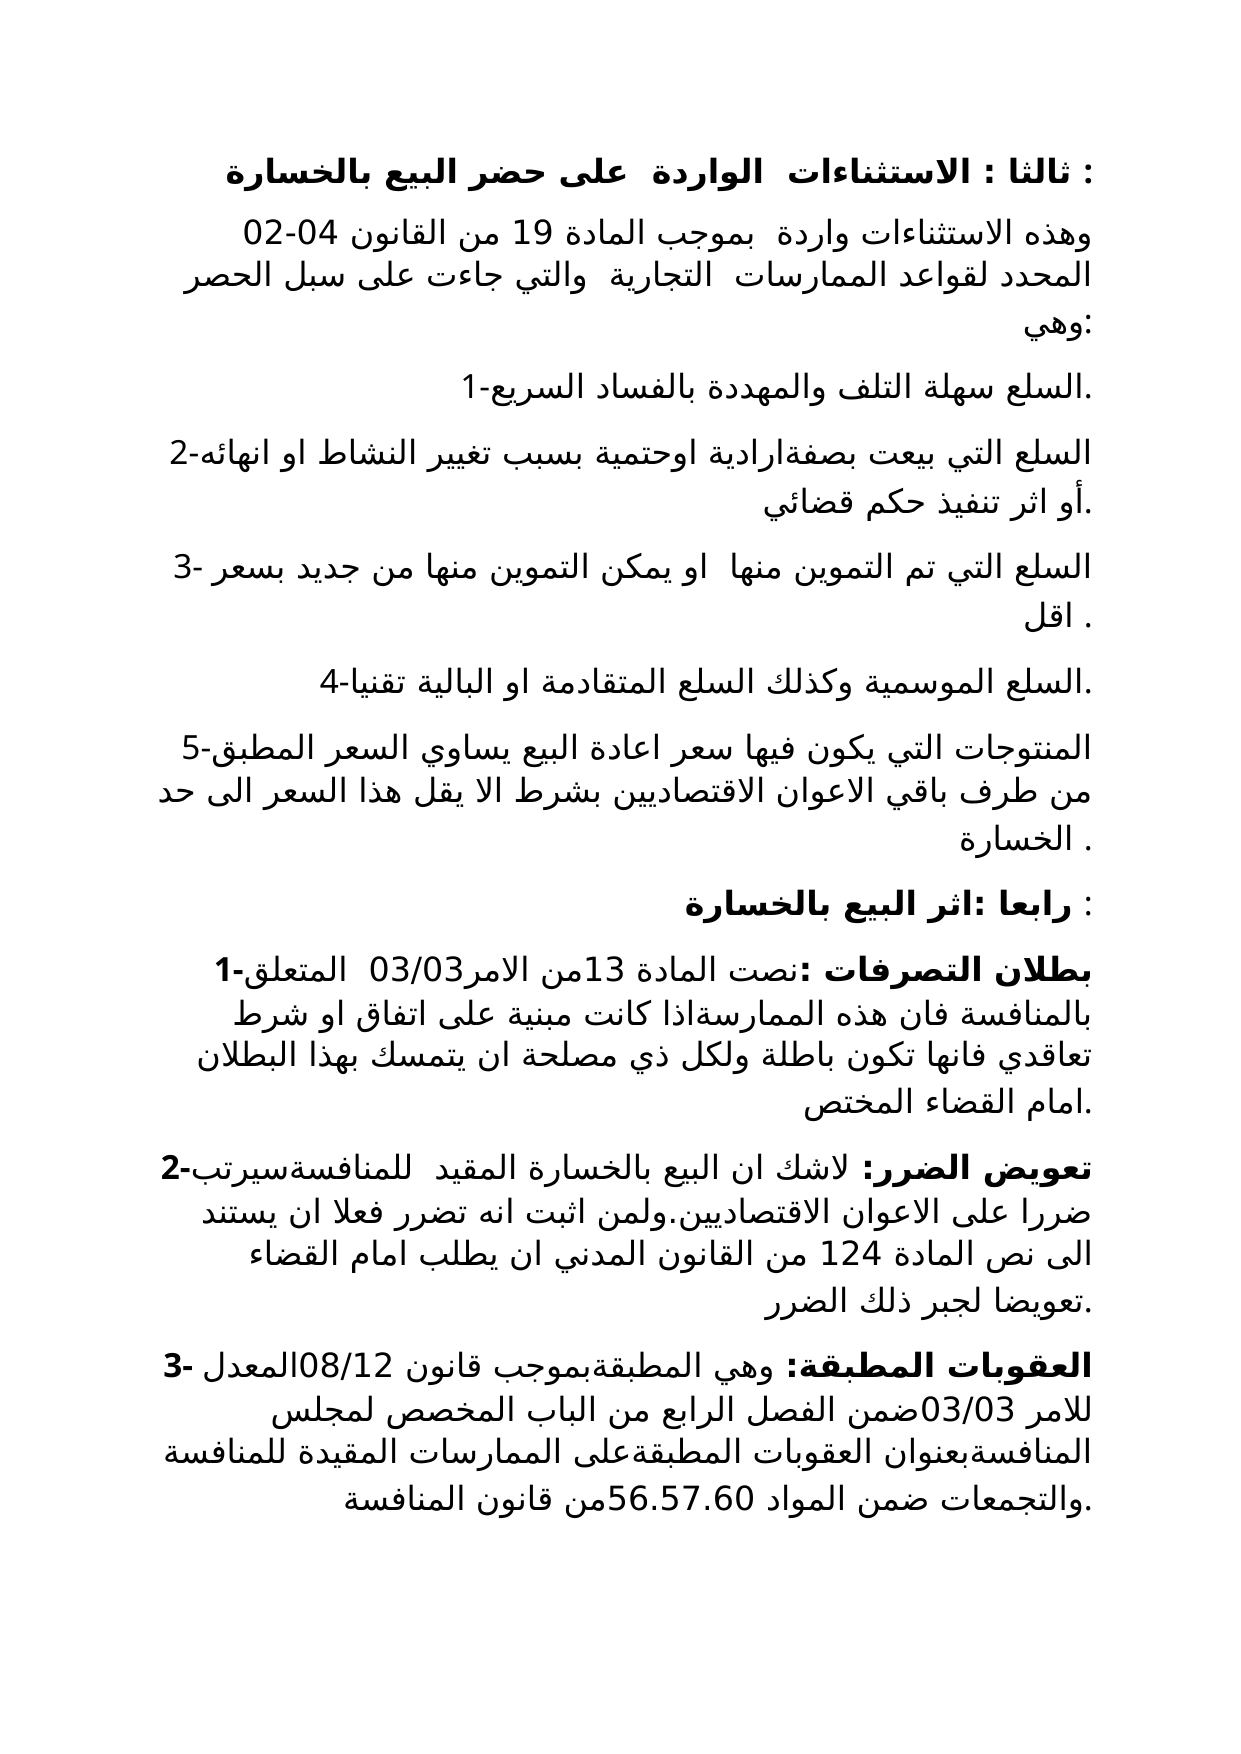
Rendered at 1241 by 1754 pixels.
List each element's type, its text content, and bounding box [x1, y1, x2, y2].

text 5-المنتوجات التي يكون فيها سعر اعادة البيع يساوي السعر المطبق من طرف باقي الاعوان الاقتصاديين بشرط الا يقل هذا السعر الى حد الخسارة . [148, 723, 1093, 860]
text 2-تعويض الضرر: لاشك ان البيع بالخسارة المقيد للمنافسةسيرتب ضررا على الاعوان الاقتصاديين.ولمن اثبت انه تضرر فعلا ان يستند الى نص المادة 124 من القانون المدني ان يطلب امام القضاء تعويضا لجبر ذلك الضرر. [148, 1144, 1093, 1322]
text ثالثا : الاستثناءات الواردة على حضر البيع بالخسارة : [148, 148, 1093, 193]
text 1-بطلان التصرفات :نصت المادة 13من الامر03/03 المتعلق بالمنافسة فان هذه الممارسةاذا كانت مبنية على اتفاق او شرط تعاقدي فانها تكون باطلة ولكل ذي مصلحة ان يتمسك بهذا البطلان امام القضاء المختص. [148, 946, 1093, 1124]
text رابعا :اثر البيع بالخسارة : [148, 880, 1093, 925]
text 3- السلع التي تم التموين منها او يمكن التموين منها من جديد بسعر اقل . [148, 543, 1093, 638]
text 1-السلع سهلة التلف والمهددة بالفساد السريع. [148, 363, 1093, 408]
text 2-السلع التي بيعت بصفةارادية اوحتمية بسبب تغيير النشاط او انهائه أو اثر تنفيذ حكم قضائي. [148, 429, 1093, 523]
text 3- العقوبات المطبقة: وهي المطبقةبموجب قانون 08/12المعدل للامر 03/03ضمن الفصل الرابع من الباب المخصص لمجلس المنافسةبعنوان العقوبات المطبقةعلى الممارسات المقيدة للمنافسة والتجمعات ضمن المواد 56.57.60من قانون المنافسة. [148, 1342, 1093, 1520]
text وهذه الاستثناءات واردة بموجب المادة 19 من القانون 04-02 المحدد لقواعد الممارسات التجارية والتي جاءت على سبل الحصر وهي: [148, 213, 1093, 343]
text 4-السلع الموسمية وكذلك السلع المتقادمة او البالية تقنيا. [148, 658, 1093, 703]
